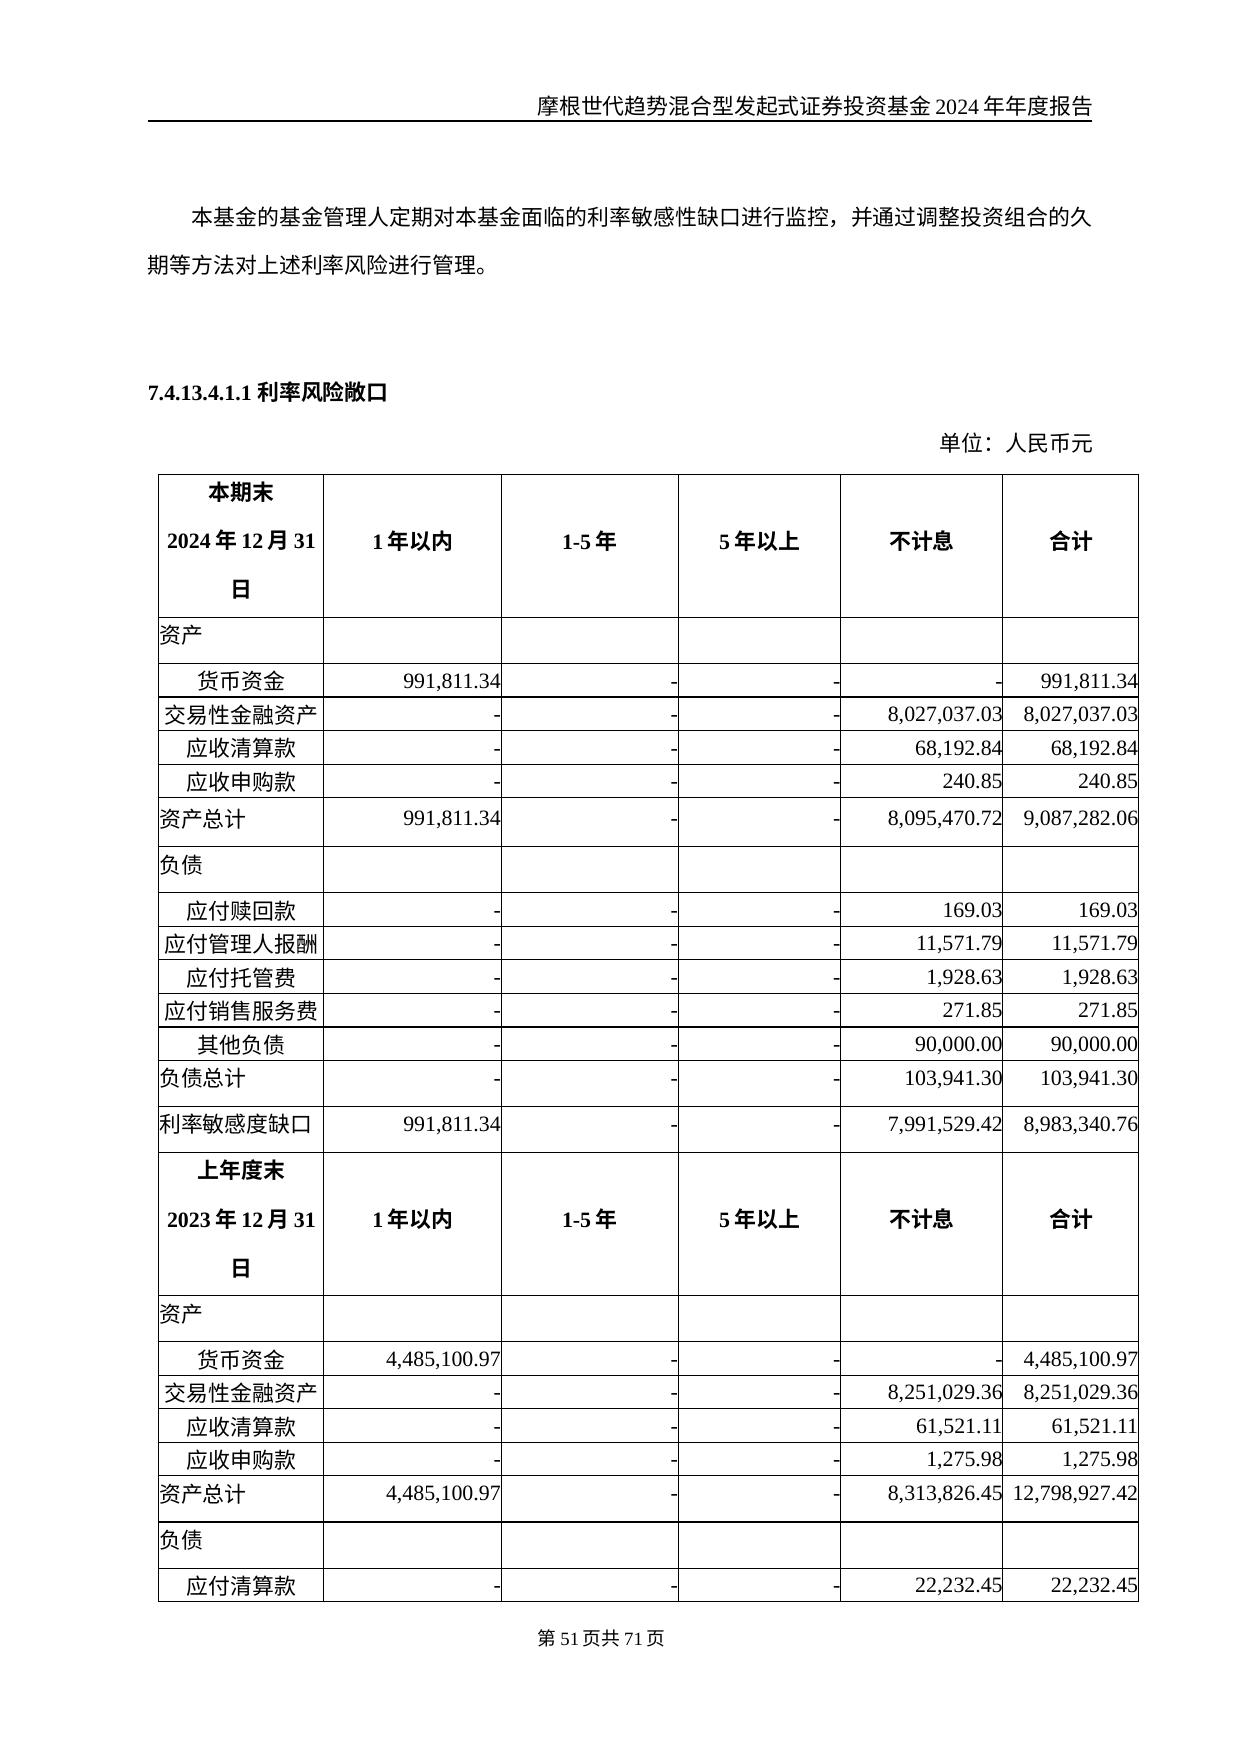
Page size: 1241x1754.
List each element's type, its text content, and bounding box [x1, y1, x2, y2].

table_cell [502, 847, 678, 892]
table_cell 资产 [159, 618, 323, 663]
table_cell [502, 1523, 678, 1567]
table_cell - [679, 893, 840, 926]
table_cell 资产总计 [159, 798, 323, 846]
table_cell - [679, 1061, 840, 1106]
table_cell 交易性金融资产 [159, 698, 323, 730]
table_cell - [324, 960, 501, 993]
table_cell 169.03 [1003, 893, 1138, 926]
table_cell 应付托管费 [159, 960, 323, 993]
table_cell - [679, 698, 840, 730]
table_cell - [679, 994, 840, 1026]
table_cell - [841, 664, 1002, 696]
table_cell - [502, 731, 678, 763]
table_cell 不计息 [841, 1153, 1002, 1295]
table_cell 1-5年 [502, 1153, 678, 1295]
table_cell - [502, 893, 678, 926]
table_header 本期末 2024年12月31日 [159, 475, 323, 617]
table_cell - [502, 664, 678, 696]
table_cell 8,027,037.03 [841, 698, 1002, 730]
table_cell - [324, 994, 501, 1026]
table_cell 90,000.00 [1003, 1028, 1138, 1060]
table_cell 应付清算款 [159, 1569, 323, 1601]
table_cell - [502, 1443, 678, 1475]
table_cell - [679, 765, 840, 797]
table_cell - [502, 1028, 678, 1060]
table_cell 8,251,029.36 [1003, 1376, 1138, 1408]
table_cell 8,983,340.76 [1003, 1107, 1138, 1152]
table_cell - [679, 1028, 840, 1060]
table_cell - [502, 927, 678, 959]
table_cell [841, 1296, 1002, 1341]
table_cell 5年以上 [679, 1153, 840, 1295]
table_cell [841, 847, 1002, 892]
table_cell - [324, 1443, 501, 1475]
table_cell - [324, 698, 501, 730]
table_cell 11,571.79 [841, 927, 1002, 959]
table_cell 4,485,100.97 [324, 1476, 501, 1521]
table_cell 271.85 [841, 994, 1002, 1026]
table_cell 240.85 [841, 765, 1002, 797]
table_cell 240.85 [1003, 765, 1138, 797]
table_cell - [502, 765, 678, 797]
table_cell 1,275.98 [841, 1443, 1002, 1475]
table_cell - [502, 994, 678, 1026]
table_cell [324, 618, 501, 663]
table_cell - [502, 1376, 678, 1408]
text 7.4.13.4.1.1 利率风险敞口 [148, 374, 1092, 407]
table_cell 负债 [159, 847, 323, 892]
table_cell - [324, 1376, 501, 1408]
table_cell 4,485,100.97 [324, 1342, 501, 1375]
table_cell 其他负债 [159, 1028, 323, 1060]
table_cell 应收清算款 [159, 1409, 323, 1442]
table_cell - [502, 698, 678, 730]
table_cell 68,192.84 [841, 731, 1002, 763]
table_cell - [324, 765, 501, 797]
table_cell - [502, 960, 678, 993]
table_header 合计 [1003, 475, 1138, 617]
table_cell 应收申购款 [159, 1443, 323, 1475]
table_cell - [679, 731, 840, 763]
table_header 5年以上 [679, 475, 840, 617]
table_cell - [502, 1061, 678, 1106]
table_cell - [502, 798, 678, 846]
table_cell - [324, 1569, 501, 1601]
table_cell - [324, 893, 501, 926]
table_cell - [679, 1569, 840, 1601]
table_cell 7,991,529.42 [841, 1107, 1002, 1152]
table_cell 合计 [1003, 1153, 1138, 1295]
table_cell 1,928.63 [841, 960, 1002, 993]
table_cell 90,000.00 [841, 1028, 1002, 1060]
table_cell - [679, 1476, 840, 1521]
table_cell - [679, 1342, 840, 1375]
table_cell 资产总计 [159, 1476, 323, 1521]
table_cell - [679, 664, 840, 696]
table_cell [679, 847, 840, 892]
table_cell 22,232.45 [841, 1569, 1002, 1601]
table_cell 应收清算款 [159, 731, 323, 763]
table_cell - [679, 960, 840, 993]
table_cell [841, 1523, 1002, 1567]
table_cell [679, 618, 840, 663]
table_cell 991,811.34 [1003, 664, 1138, 696]
table_cell 利率敏感度缺口 [159, 1107, 323, 1152]
text 本基金的基金管理人定期对本基金面临的利率敏感性缺口进行监控，并通过调整投资组合的久期等方法对上述利率风险进行管理。 [148, 199, 1092, 281]
table_cell 12,798,927.42 [1003, 1476, 1138, 1521]
table_cell - [502, 1409, 678, 1442]
table_cell - [502, 1342, 678, 1375]
table_cell - [841, 1342, 1002, 1375]
table_cell 8,313,826.45 [841, 1476, 1002, 1521]
table_cell - [679, 798, 840, 846]
table_cell 负债总计 [159, 1061, 323, 1106]
table_cell - [324, 731, 501, 763]
table_cell [324, 1296, 501, 1341]
table_cell [1003, 1523, 1138, 1567]
table_cell 9,087,282.06 [1003, 798, 1138, 846]
table_cell [841, 618, 1002, 663]
table_cell 169.03 [841, 893, 1002, 926]
table_cell - [502, 1107, 678, 1152]
table_cell 资产 [159, 1296, 323, 1341]
table_cell 应付销售服务费 [159, 994, 323, 1026]
table_cell 22,232.45 [1003, 1569, 1138, 1601]
table_cell [502, 618, 678, 663]
table_cell - [679, 1376, 840, 1408]
table_cell 1年以内 [324, 1153, 501, 1295]
table_cell 交易性金融资产 [159, 1376, 323, 1408]
table_cell [679, 1296, 840, 1341]
table_cell 271.85 [1003, 994, 1138, 1026]
table_cell 货币资金 [159, 1342, 323, 1375]
table_cell [1003, 847, 1138, 892]
table_cell 应付管理人报酬 [159, 927, 323, 959]
table_cell 991,811.34 [324, 798, 501, 846]
table_cell 8,027,037.03 [1003, 698, 1138, 730]
table_cell [324, 1523, 501, 1567]
table_cell [679, 1523, 840, 1567]
table_cell 61,521.11 [841, 1409, 1002, 1442]
table_cell 应收申购款 [159, 765, 323, 797]
text 单位：人民币元 [149, 425, 1092, 458]
table_cell 11,571.79 [1003, 927, 1138, 959]
table_cell 103,941.30 [1003, 1061, 1138, 1106]
table_cell - [324, 1028, 501, 1060]
table_cell - [502, 1569, 678, 1601]
table_cell 991,811.34 [324, 664, 501, 696]
table_cell - [324, 927, 501, 959]
table_header 1-5年 [502, 475, 678, 617]
table_cell - [324, 1061, 501, 1106]
table_cell 8,251,029.36 [841, 1376, 1002, 1408]
table_cell - [679, 1107, 840, 1152]
table_cell 负债 [159, 1523, 323, 1567]
table_cell 991,811.34 [324, 1107, 501, 1152]
table_cell - [324, 1409, 501, 1442]
table_cell 103,941.30 [841, 1061, 1002, 1106]
table_cell 上年度末 2023年12月31日 [159, 1153, 323, 1295]
table_cell 1,275.98 [1003, 1443, 1138, 1475]
table_cell [324, 847, 501, 892]
table_cell 4,485,100.97 [1003, 1342, 1138, 1375]
table_cell [1003, 618, 1138, 663]
table_cell 68,192.84 [1003, 731, 1138, 763]
table_cell 1,928.63 [1003, 960, 1138, 993]
table_cell 8,095,470.72 [841, 798, 1002, 846]
table_header 1年以内 [324, 475, 501, 617]
table_cell 61,521.11 [1003, 1409, 1138, 1442]
table_cell 货币资金 [159, 664, 323, 696]
table_cell - [679, 1443, 840, 1475]
table_cell - [679, 927, 840, 959]
table_cell - [502, 1476, 678, 1521]
table_header 不计息 [841, 475, 1002, 617]
table_cell [1003, 1296, 1138, 1341]
table_cell - [679, 1409, 840, 1442]
table_cell [502, 1296, 678, 1341]
table_cell 应付赎回款 [159, 893, 323, 926]
